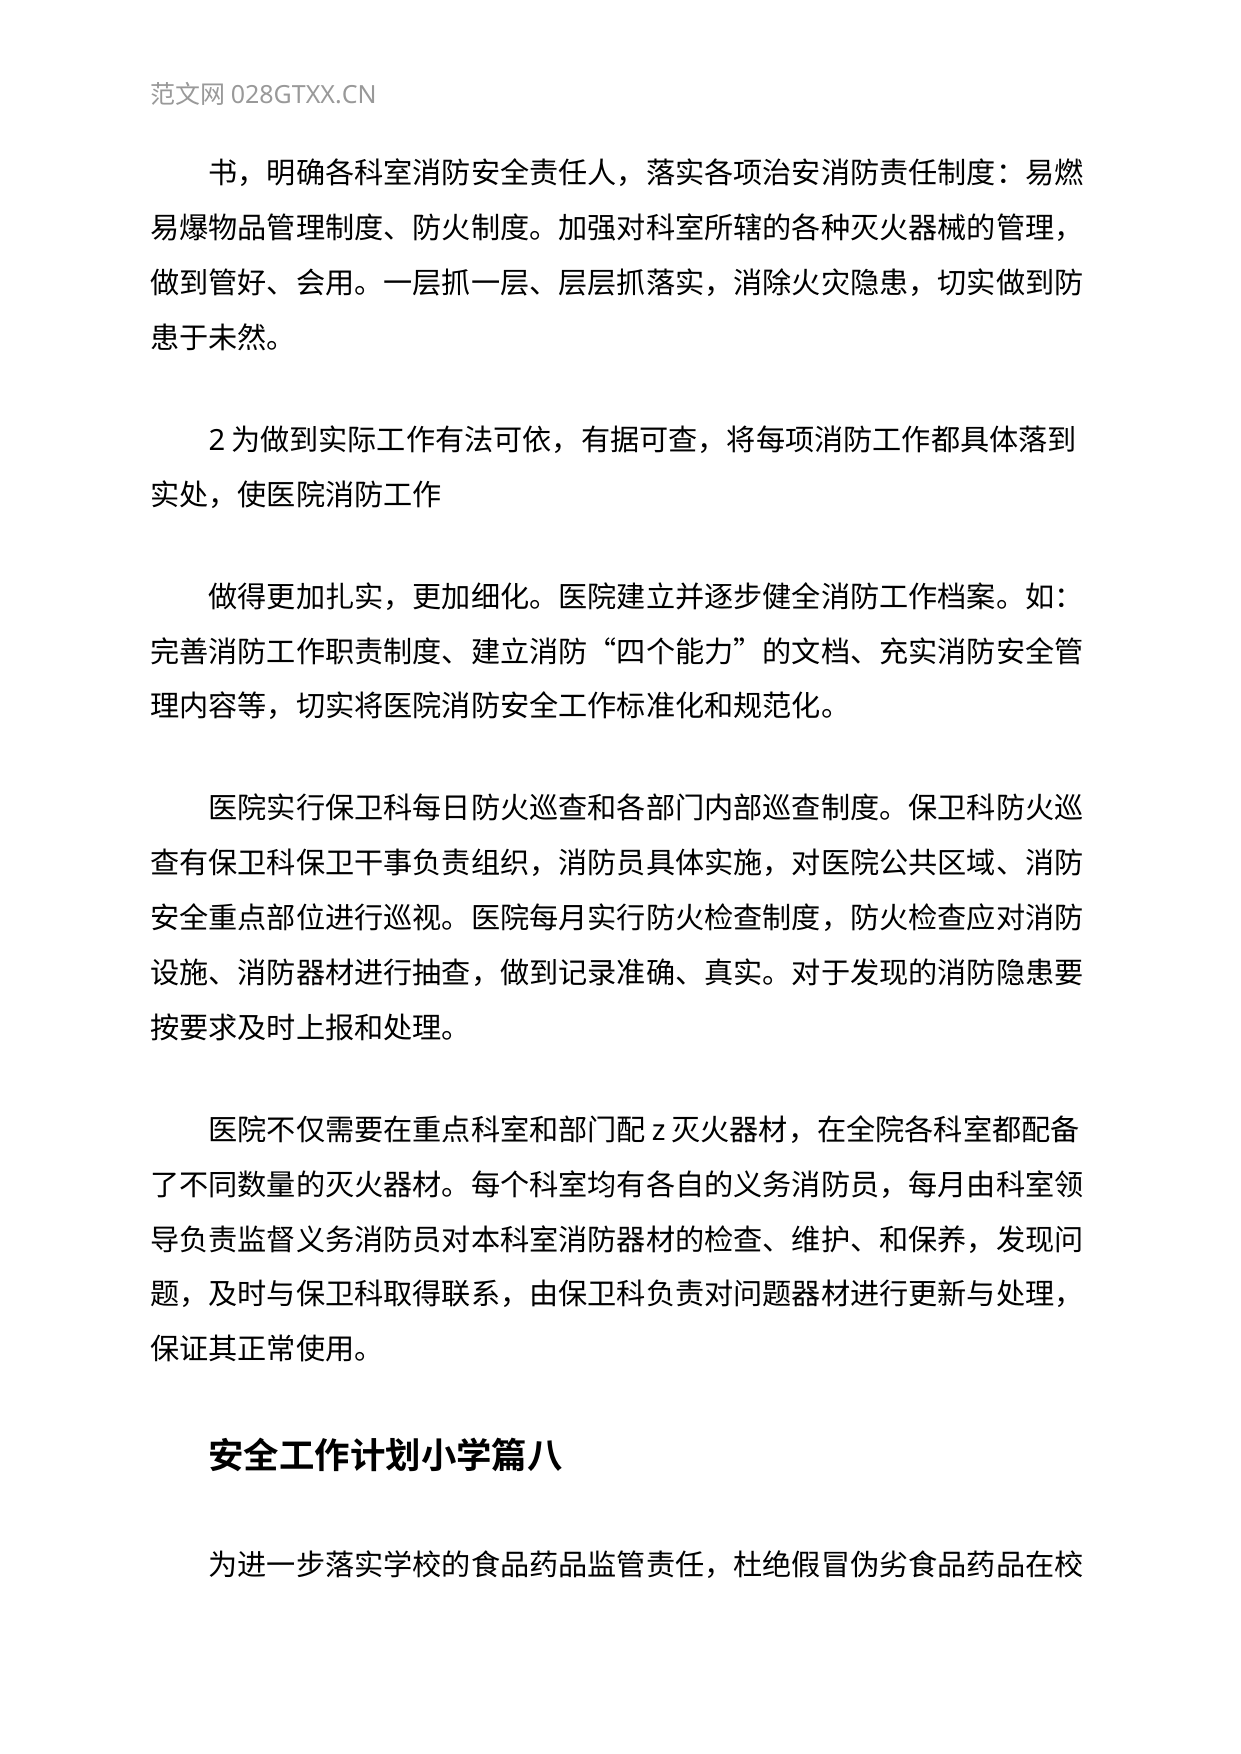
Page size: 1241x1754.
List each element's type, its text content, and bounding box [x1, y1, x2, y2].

text 2为做到实际工作有法可依，有据可查，将每项消防工作都具体落到实处，使医院消防工作 [150, 416, 1090, 514]
text 安全工作计划小学篇八 [150, 1428, 1090, 1479]
text 医院实行保卫科每日防火巡查和各部门内部巡查制度。保卫科防火巡查有保卫科保卫干事负责组织，消防员具体实施，对医院公共区域、消防安全重点部位进行巡视。医院每月实行防火检查制度，防火检查应对消防设施、消防器材进行抽查，做到记录准确、真实。对于发现的消防隐患要按要求及时上报和处理。 [150, 785, 1090, 1047]
text 做得更加扎实，更加细化。医院建立并逐步健全消防工作档案。如：完善消防工作职责制度、建立消防“四个能力”的文档、充实消防安全管理内容等，切实将医院消防安全工作标准化和规范化。 [150, 573, 1090, 725]
text 书，明确各科室消防安全责任人，落实各项治安消防责任制度：易燃易爆物品管理制度、防火制度。加强对科室所辖的各种灭火器械的管理，做到管好、会用。一层抓一层、层层抓落实，消除火灾隐患，切实做到防患于未然。 [150, 150, 1090, 357]
text 医院不仅需要在重点科室和部门配z灭火器材，在全院各科室都配备了不同数量的灭火器材。每个科室均有各自的义务消防员，每月由科室领导负责监督义务消防员对本科室消防器材的检查、维护、和保养，发现问题，及时与保卫科取得联系，由保卫科负责对问题器材进行更新与处理，保证其正常使用。 [150, 1106, 1090, 1368]
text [150, 1541, 1090, 1583]
